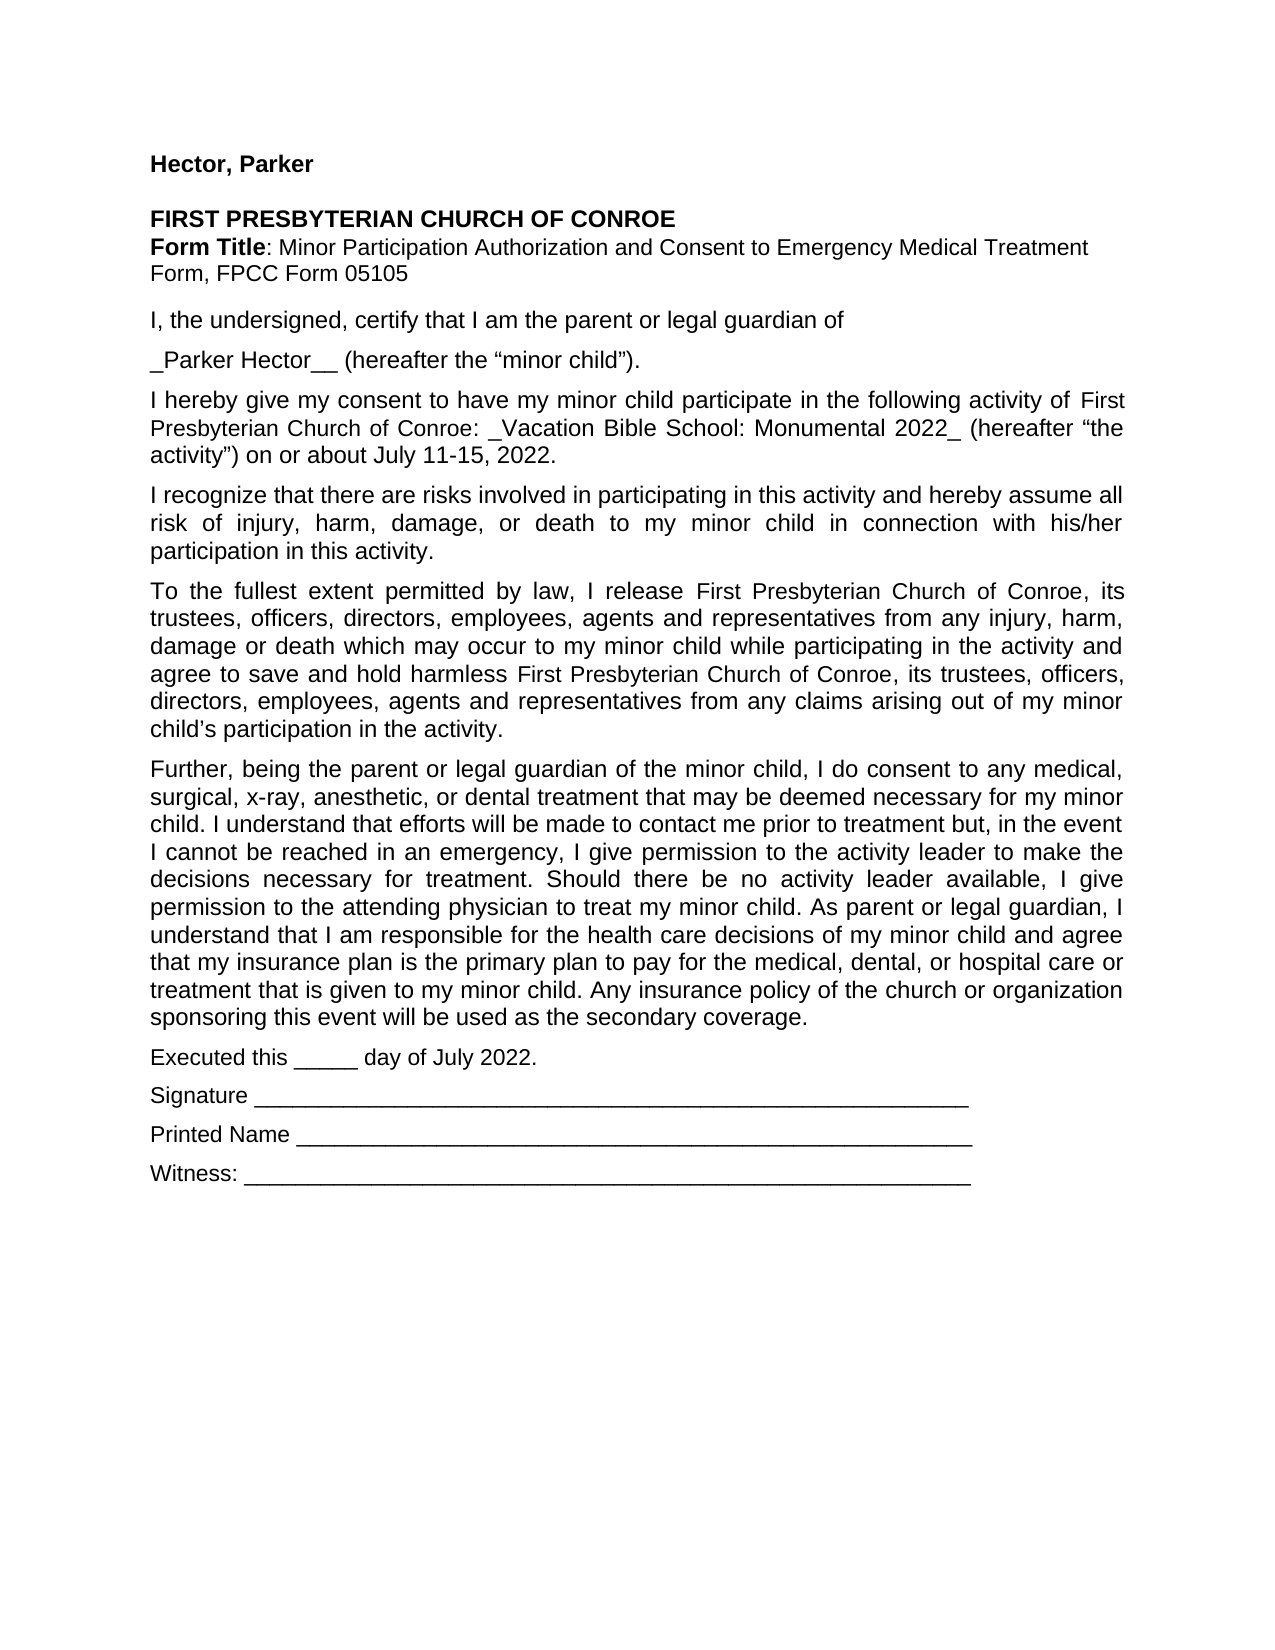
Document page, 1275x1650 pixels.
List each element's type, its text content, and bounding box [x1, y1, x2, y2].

text Signature ________________________________________________________ [150, 1082, 1125, 1109]
text I recognize that there are risks involved in participating in this activity and hereby assume all risk of injury, harm, damage, or death to my minor child in connection with his/her participation in this activity. [150, 481, 1125, 564]
text Hector, Parker [150, 150, 1125, 178]
text I hereby give my consent to have my minor child participate in the following activity of First Presbyterian Church of Conroe: _Vacation Bible School: Monumental 2022_ (hereafter “the activity”) on or about July 11-15, 2022. [150, 386, 1125, 469]
text I, the undersigned, certify that I am the parent or legal guardian of [150, 306, 1125, 333]
text _Parker Hector__ (hereafter the “minor child”). [150, 346, 1125, 374]
text Witness: _________________________________________________________ [150, 1160, 1125, 1186]
text FIRST PRESBYTERIAN CHURCH OF CONROE [150, 205, 1125, 233]
text Executed this _____ day of July 2022. [150, 1043, 1125, 1070]
text Printed Name _____________________________________________________ [150, 1121, 1125, 1147]
text Form Title: Minor Participation Authorization and Consent to Emergency Medical Treatment Form, FPCC Form 05105 [150, 233, 1125, 287]
text Further, being the parent or legal guardian of the minor child, I do consent to any medical, surgical, x-ray, anesthetic, or dental treatment that may be deemed necessary for my minor child. I understand that efforts will be made to contact me prior to treatment but, in the event I cannot be reached in an emergency, I give permission to the activity leader to make the decisions necessary for treatment. Should there be no activity leader available, I give permission to the attending physician to treat my minor child. As parent or legal guardian, I understand that I am responsible for the health care decisions of my minor child and agree that my insurance plan is the primary plan to pay for the medical, dental, or hospital care or treatment that is given to my minor child. Any insurance policy of the church or organization sponsoring this event will be used as the secondary coverage. [150, 755, 1125, 1031]
text To the fullest extent permitted by law, I release First Presbyterian Church of Conroe, its trustees, officers, directors, employees, agents and representatives from any injury, harm, damage or death which may occur to my minor child while participating in the activity and agree to save and hold harmless First Presbyterian Church of Conroe, its trustees, officers, directors, employees, agents and representatives from any claims arising out of my minor child’s participation in the activity. [150, 577, 1125, 742]
